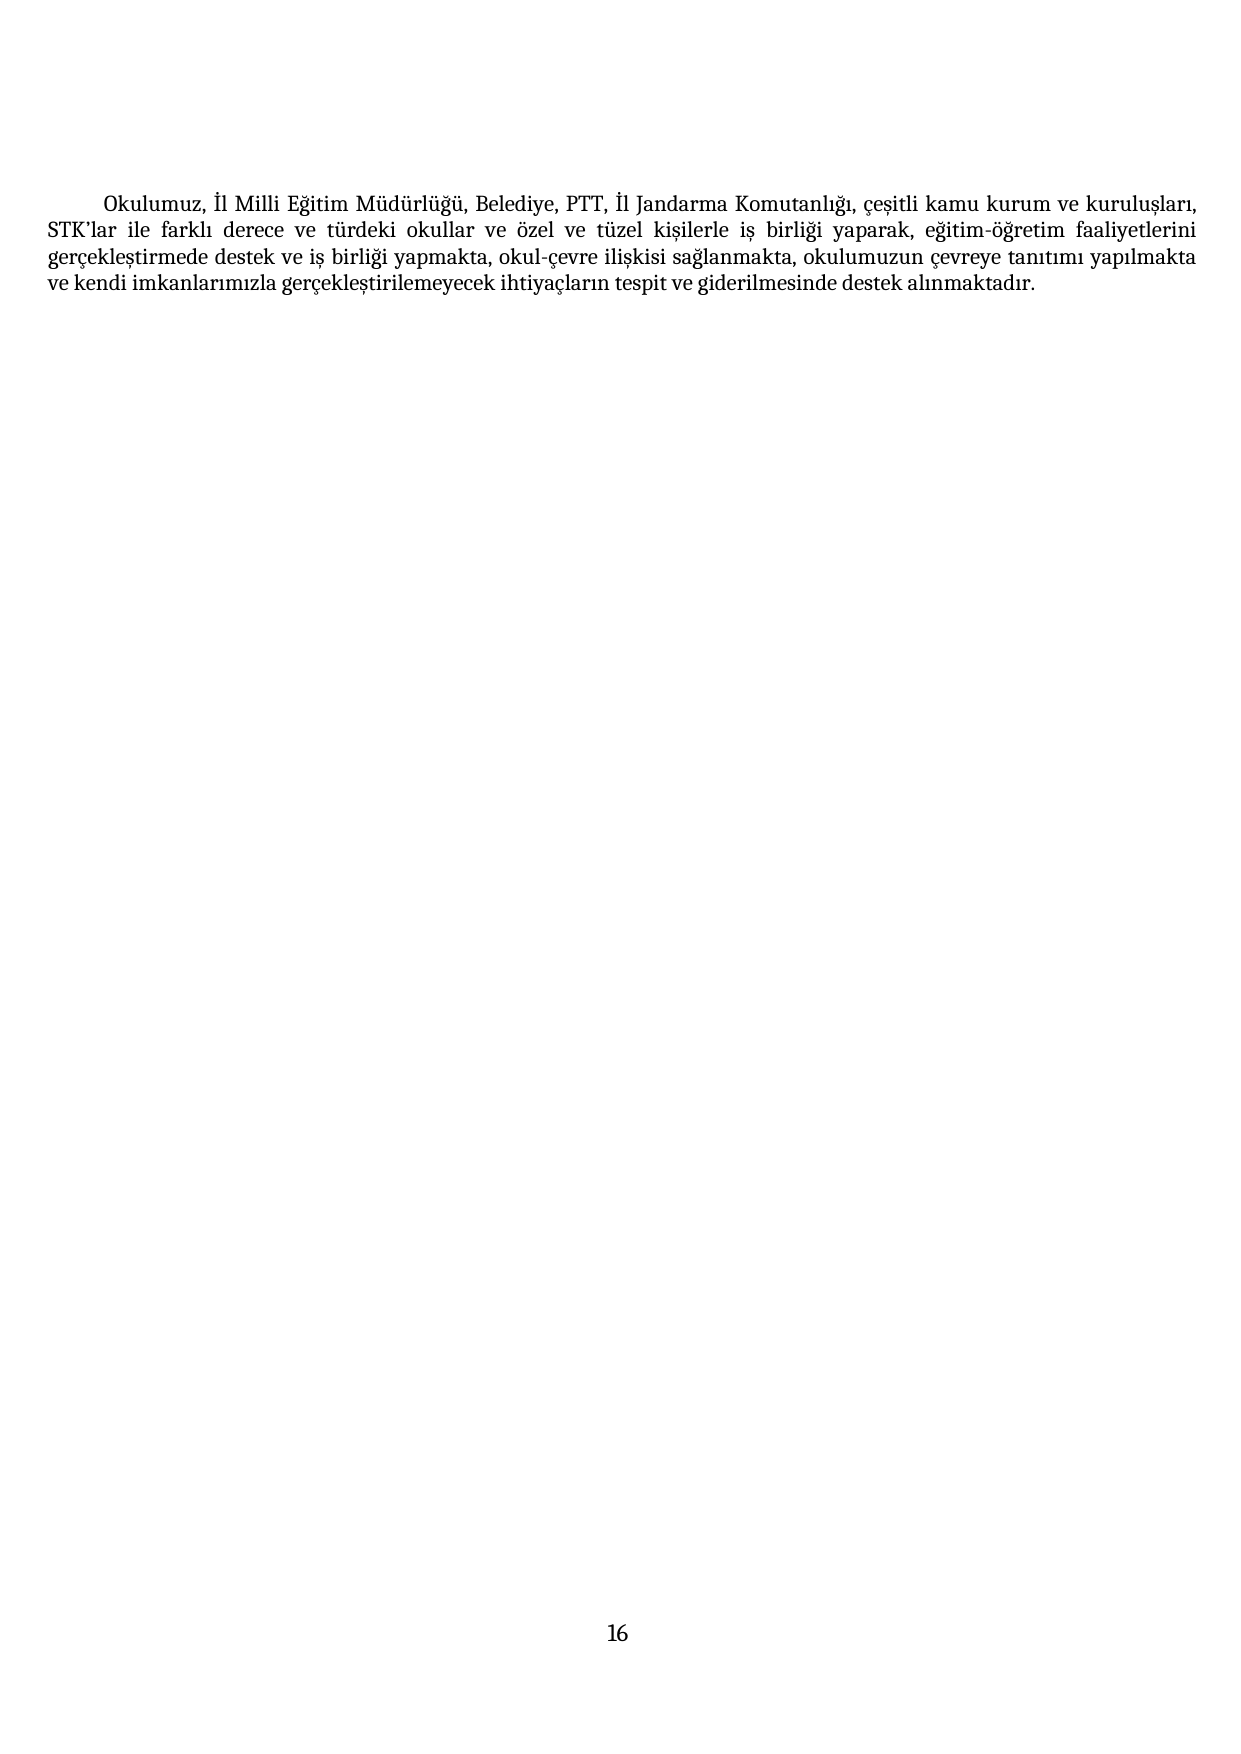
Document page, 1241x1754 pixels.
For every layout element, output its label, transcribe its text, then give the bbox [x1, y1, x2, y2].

text Okulumuz, İl Milli Eğitim Müdürlüğü, Belediye, PTT, İl Jandarma Komutanlığı, çeşitli kamu kurum ve kuruluşları, STK’lar ile farklı derece ve türdeki okullar ve özel ve tüzel kişilerle iş birliği yaparak, eğitim-öğretim faaliyetlerini gerçekleştirmede destek ve iş birliği yapmakta, okul-çevre ilişkisi sağlanmakta, okulumuzun çevreye tanıtımı yapılmakta ve kendi imkanlarımızla gerçekleştirilemeyecek ihtiyaçların tespit ve giderilmesinde destek alınmaktadır. [48, 191, 1198, 296]
